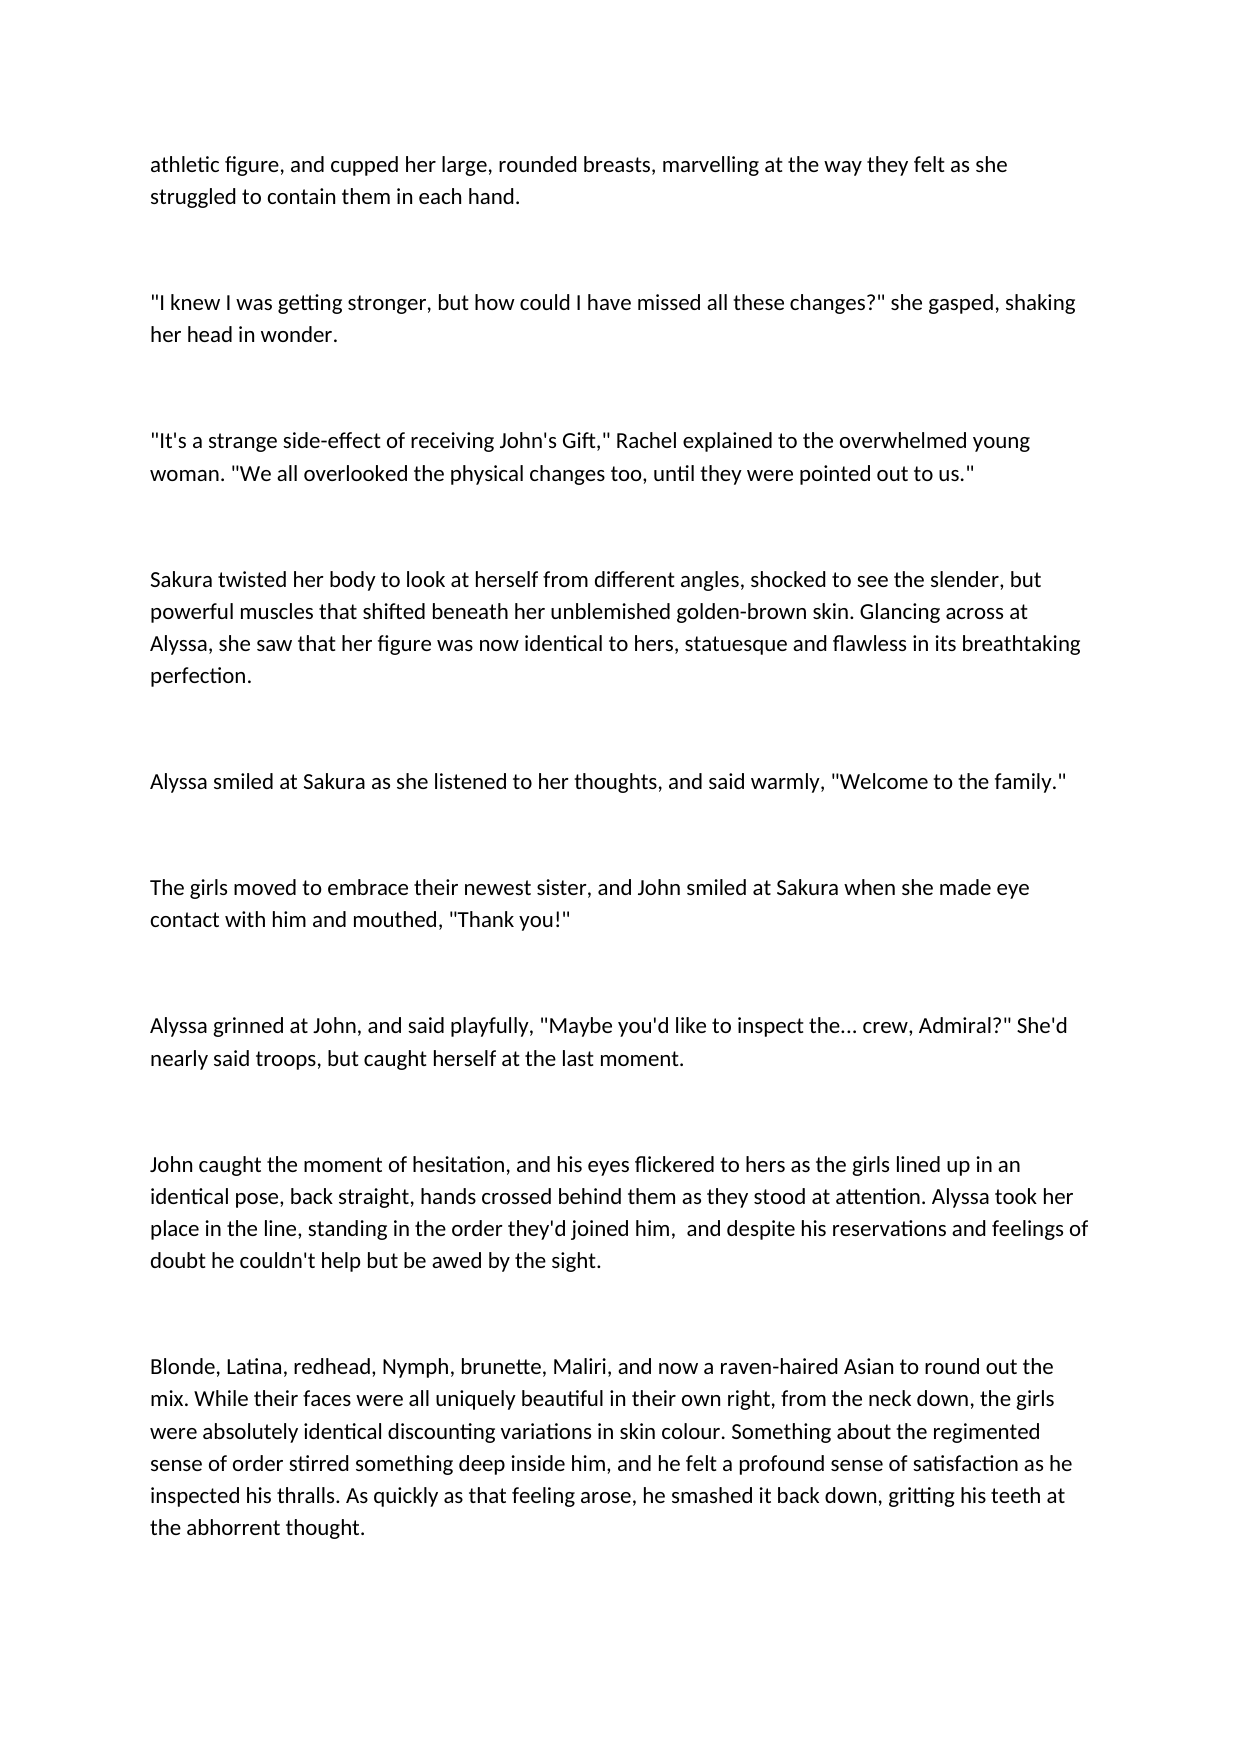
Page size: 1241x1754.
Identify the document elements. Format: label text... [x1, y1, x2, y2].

text Alyssa smiled at Sakura as she listened to her thoughts, and said warmly, "Welcome to the family." [150, 767, 1090, 795]
text Alyssa grinned at John, and said playfully, "Maybe you'd like to inspect the... crew, Admiral?" She'd nearly said troops, but caught herself at the last moment. [150, 1012, 1090, 1072]
text The girls moved to embrace their newest sister, and John smiled at Sakura when she made eye contact with him and mouthed, "Thank you!" [150, 873, 1090, 933]
text John caught the moment of hesitation, and his eyes flickered to hers as the girls lined up in an identical pose, back straight, hands crossed behind them as they stood at attention. Alyssa took her place in the line, standing in the order they'd joined him, and despite his reservations and feelings of doubt he couldn't help but be awed by the sight. [150, 1150, 1090, 1274]
text "I knew I was getting stronger, but how could I have missed all these changes?" she gasped, shaking her head in wonder. [150, 288, 1090, 348]
text Sakura twisted her body to look at herself from different angles, shocked to see the slender, but powerful muscles that shifted beneath her unblemished golden-brown skin. Glancing across at Alyssa, she saw that her figure was now identical to hers, statuesque and flawless in its breathtaking perfection. [150, 565, 1090, 689]
text "It's a strange side-effect of receiving John's Gift," Rachel explained to the overwhelmed young woman. "We all overlooked the physical changes too, until they were pointed out to us." [150, 426, 1090, 487]
text Blonde, Latina, redhead, Nymph, brunette, Maliri, and now a raven-haired Asian to round out the mix. While their faces were all uniquely beautiful in their own right, from the neck down, the girls were absolutely identical discounting variations in skin colour. Something about the regimented sense of order stirred something deep inside him, and he felt a profound sense of satisfaction as he inspected his thralls. As quickly as that feeling arose, he smashed it back down, gritting his teeth at the abhorrent thought. [150, 1352, 1090, 1541]
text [150, 150, 1090, 210]
